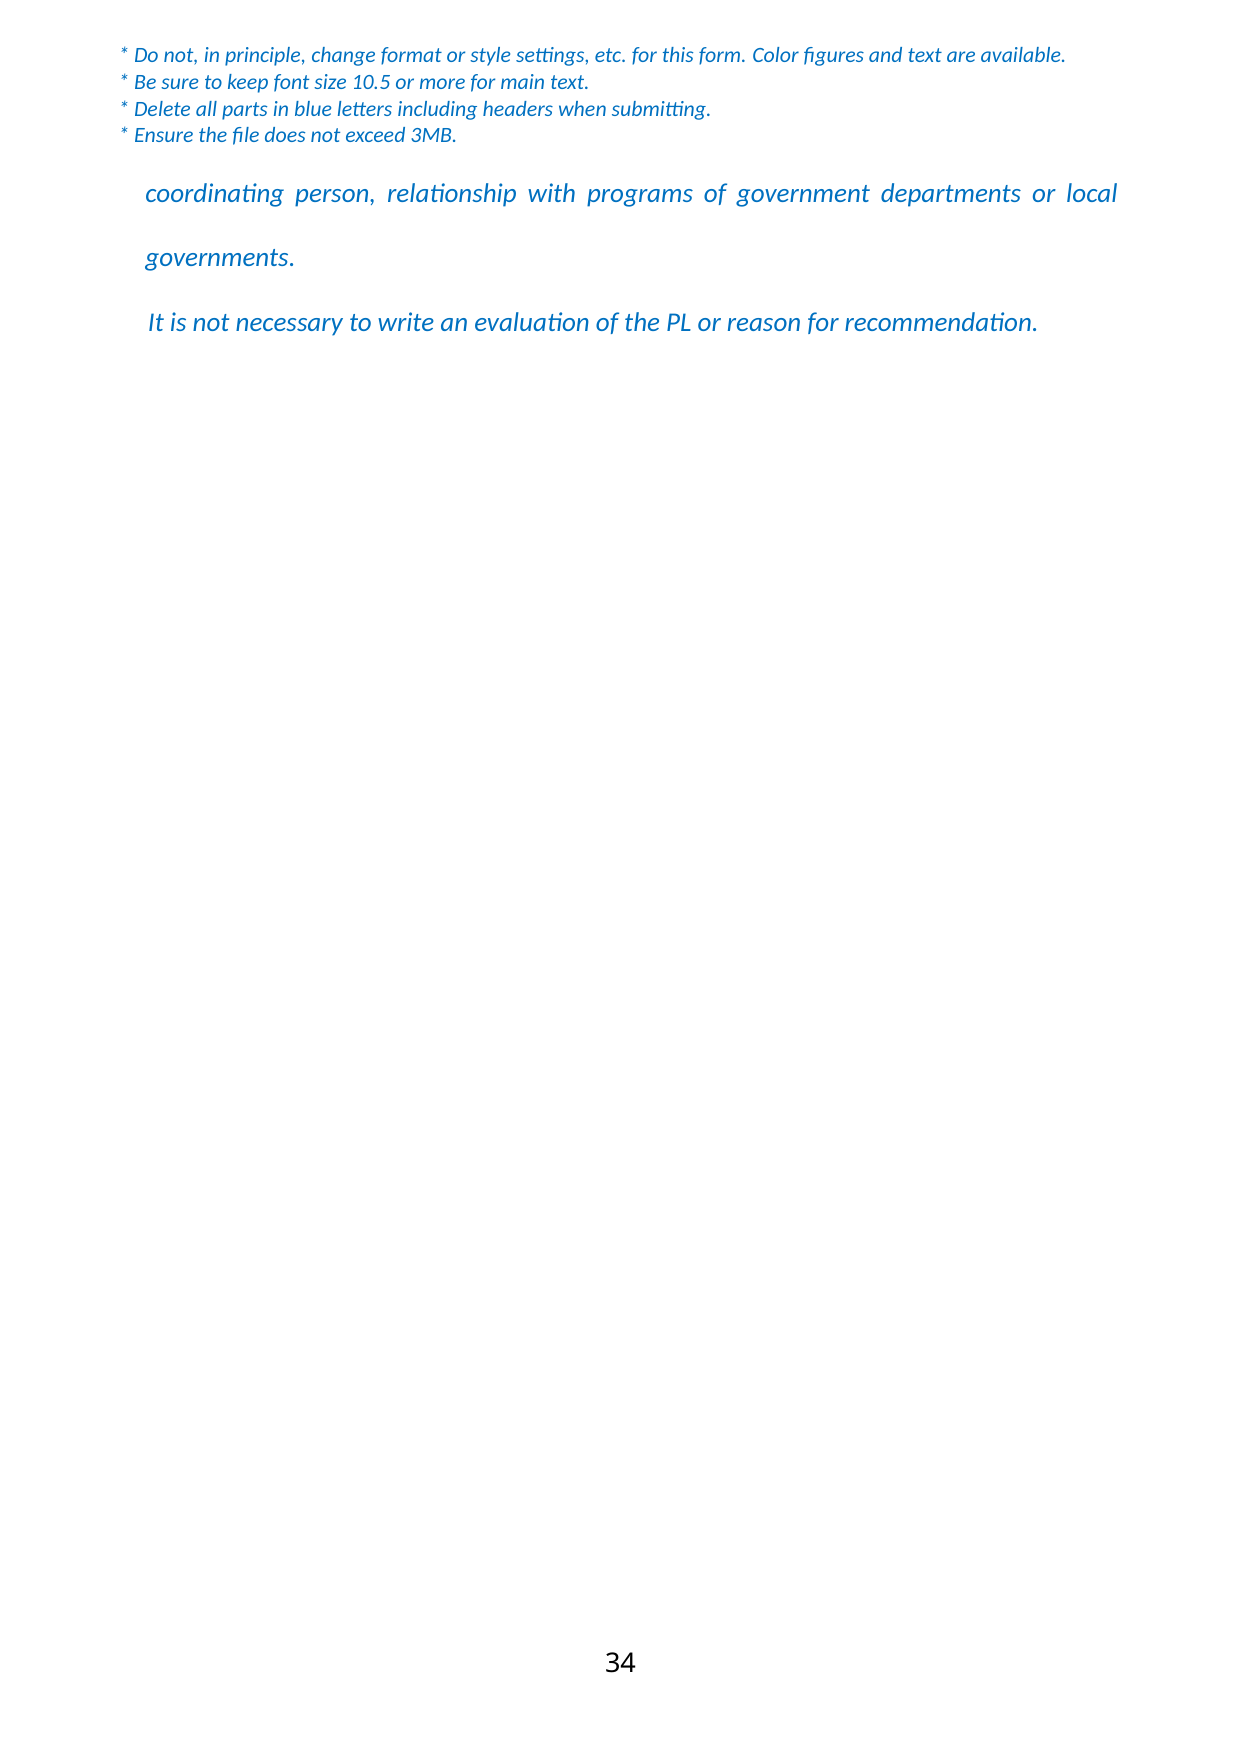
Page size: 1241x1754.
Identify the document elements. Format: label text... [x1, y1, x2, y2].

text It is not necessary to write an evaluation of the PL or reason for recommendation. [145, 289, 1122, 353]
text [118, 161, 1122, 289]
